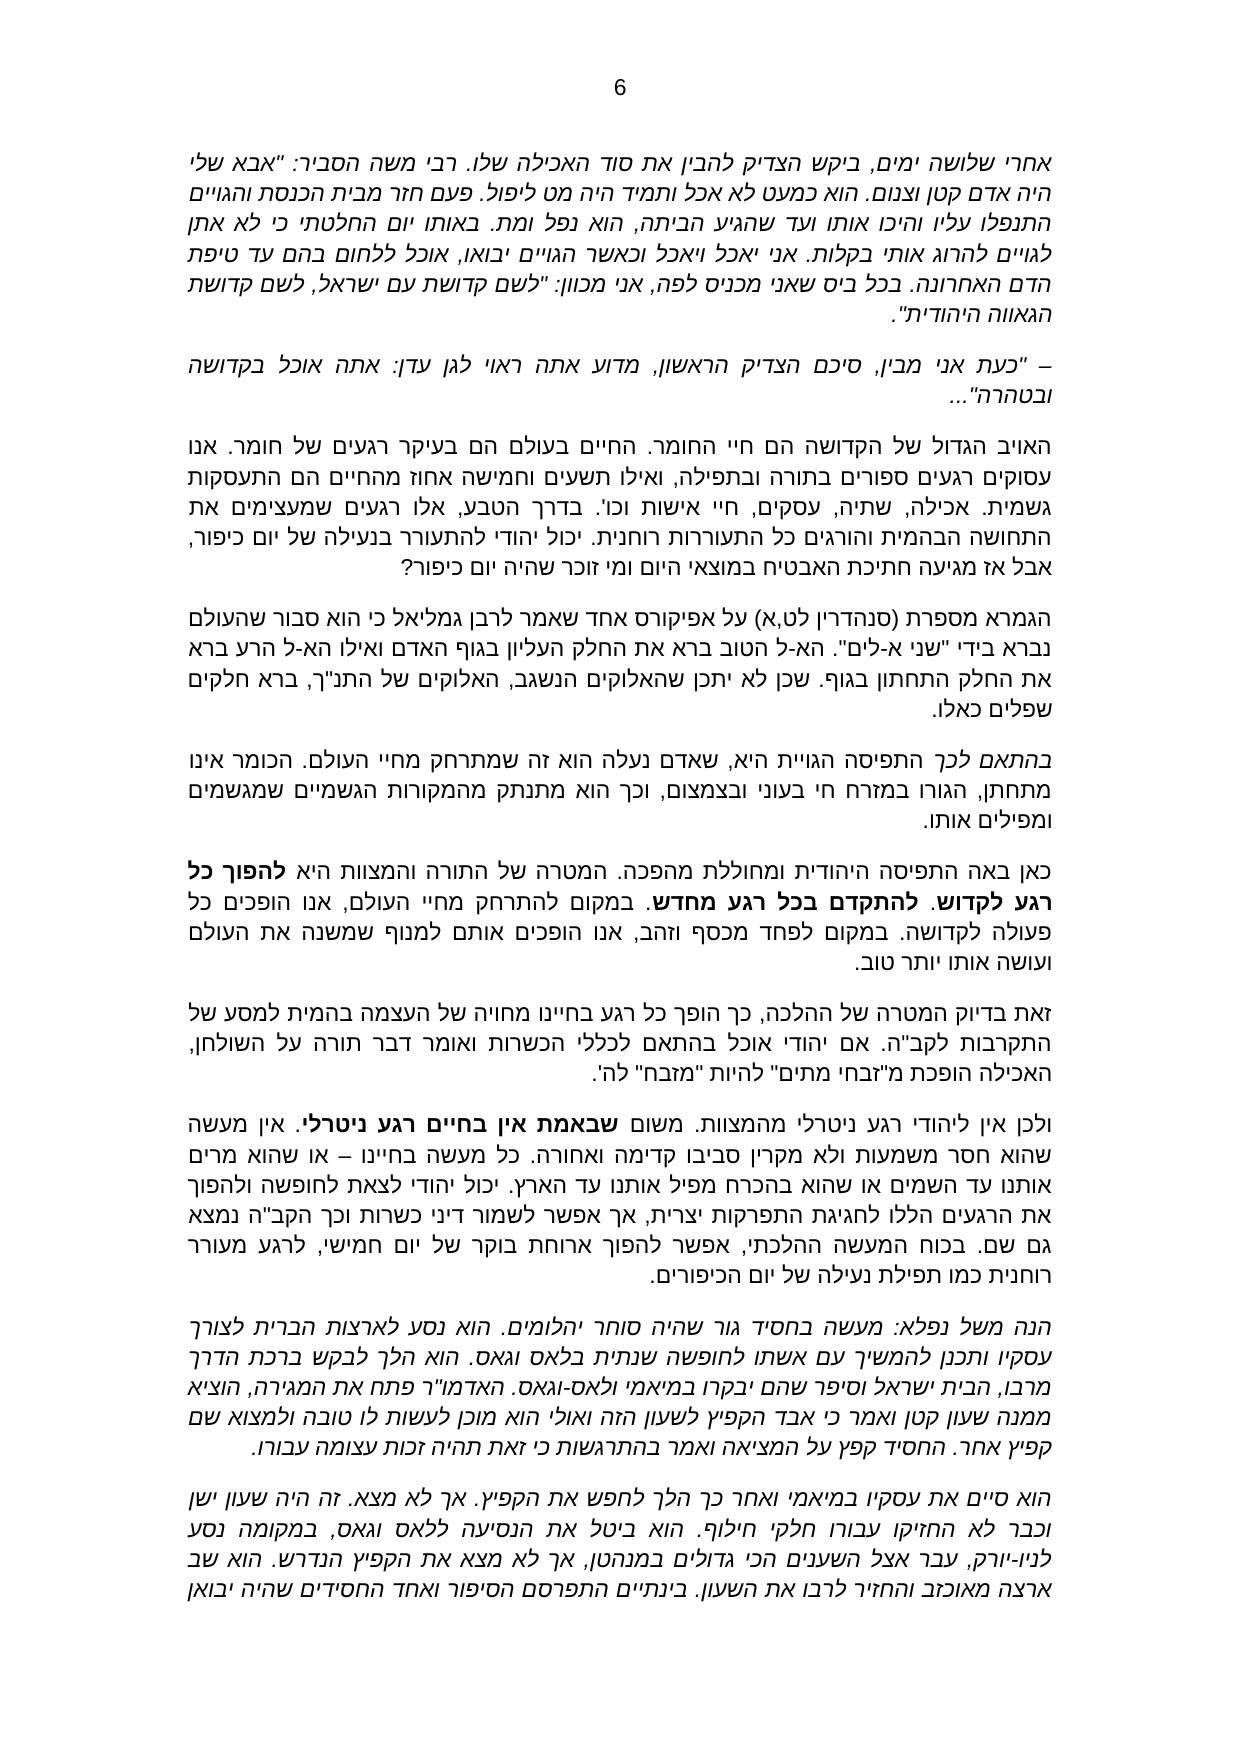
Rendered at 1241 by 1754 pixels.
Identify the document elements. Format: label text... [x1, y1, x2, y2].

text אחרי שלושה ימים, ביקש הצדיק להבין את סוד האכילה שלו. רבי משה הסביר: "אבא שלי היה אדם קטן וצנום. הוא כמעט לא אכל ותמיד היה מט ליפול. פעם חזר מבית הכנסת והגויים התנפלו עליו והיכו אותו ועד שהגיע הביתה, הוא נפל ומת. באותו יום החלטתי כי לא אתן לגויים להרוג אותי בקלות. אני יאכל ויאכל וכאשר הגויים יבואו, אוכל ללחום בהם עד טיפת הדם האחרונה. בכל ביס שאני מכניס לפה, אני מכוון: "לשם קדושת עם ישראל, לשם קדושת הגאווה היהודית". [187, 150, 1053, 327]
text – "כעת אני מבין, סיכם הצדיק הראשון, מדוע אתה ראוי לגן עדן: אתה אוכל בקדושה ובטהרה"... [187, 352, 1053, 409]
text הנה משל נפלא: מעשה בחסיד גור שהיה סוחר יהלומים. הוא נסע לארצות הברית לצורך עסקיו ותכנן להמשיך עם אשתו לחופשה שנתית בלאס וגאס. הוא הלך לבקש ברכת הדרך מרבו, הבית ישראל וסיפר שהם יבקרו במיאמי ולאס-וגאס. האדמו"ר פתח את המגירה, הוציא ממנה שעון קטן ואמר כי אבד הקפיץ לשעון הזה ואולי הוא מוכן לעשות לו טובה ולמצוא שם קפיץ אחר. החסיד קפץ על המציאה ואמר בהתרגשות כי זאת תהיה זכות עצומה עבורו. [187, 1313, 1053, 1461]
text האויב הגדול של הקדושה הם חיי החומר. החיים בעולם הם בעיקר רגעים של חומר. אנו עסוקים רגעים ספורים בתורה ובתפילה, ואילו תשעים וחמישה אחוז מהחיים הם התעסקות גשמית. אכילה, שתיה, עסקים, חיי אישות וכו'. בדרך הטבע, אלו רגעים שמעצימים את התחושה הבהמית והורגים כל התעוררות רוחנית. יכול יהודי להתעורר בנעילה של יום כיפור, אבל אז מגיעה חתיכת האבטיח במוצאי היום ומי זוכר שהיה יום כיפור? [187, 433, 1053, 581]
text זאת בדיוק המטרה של ההלכה, כך הופך כל רגע בחיינו מחויה של העצמה בהמית למסע של התקרבות לקב"ה. אם יהודי אוכל בהתאם לכללי הכשרות ואומר דבר תורה על השולחן, האכילה הופכת מ"זבחי מתים" להיות "מזבח" לה'. [187, 1000, 1053, 1087]
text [187, 1485, 1053, 1602]
text ולכן אין ליהודי רגע ניטרלי מהמצוות. משום שבאמת אין בחיים רגע ניטרלי. אין מעשה שהוא חסר משמעות ולא מקרין סביבו קדימה ואחורה. כל מעשה בחיינו – או שהוא מרים אותנו עד השמים או שהוא בהכרח מפיל אותנו עד הארץ. יכול יהודי לצאת לחופשה ולהפוך את הרגעים הללו לחגיגת התפרקות יצרית, אך אפשר לשמור דיני כשרות וכך הקב"ה נמצא גם שם. בכוח המעשה ההלכתי, אפשר להפוך ארוחת בוקר של יום חמישי, לרגע מעורר רוחנית כמו תפילת נעילה של יום הכיפורים. [187, 1111, 1053, 1289]
text בהתאם לכך התפיסה הגויית היא, שאדם נעלה הוא זה שמתרחק מחיי העולם. הכומר אינו מתחתן, הגורו במזרח חי בעוני ובצמצום, וכך הוא מתנתק מהמקורות הגשמיים שמגשמים ומפילים אותו. [187, 747, 1053, 834]
text כאן באה התפיסה היהודית ומחוללת מהפכה. המטרה של התורה והמצוות היא להפוך כל רגע לקדוש. להתקדם בכל רגע מחדש. במקום להתרחק מחיי העולם, אנו הופכים כל פעולה לקדושה. במקום לפחד מכסף וזהב, אנו הופכים אותם למנוף שמשנה את העולם ועושה אותו יותר טוב. [187, 858, 1053, 975]
text הגמרא מספרת (סנהדרין לט,א) על אפיקורס אחד שאמר לרבן גמליאל כי הוא סבור שהעולם נברא בידי "שני א-לים". הא-ל הטוב ברא את החלק העליון בגוף האדם ואילו הא-ל הרע ברא את החלק התחתון בגוף. שכן לא יתכן שהאלוקים הנשגב, האלוקים של התנ"ך, ברא חלקים שפלים כאלו. [187, 605, 1053, 722]
